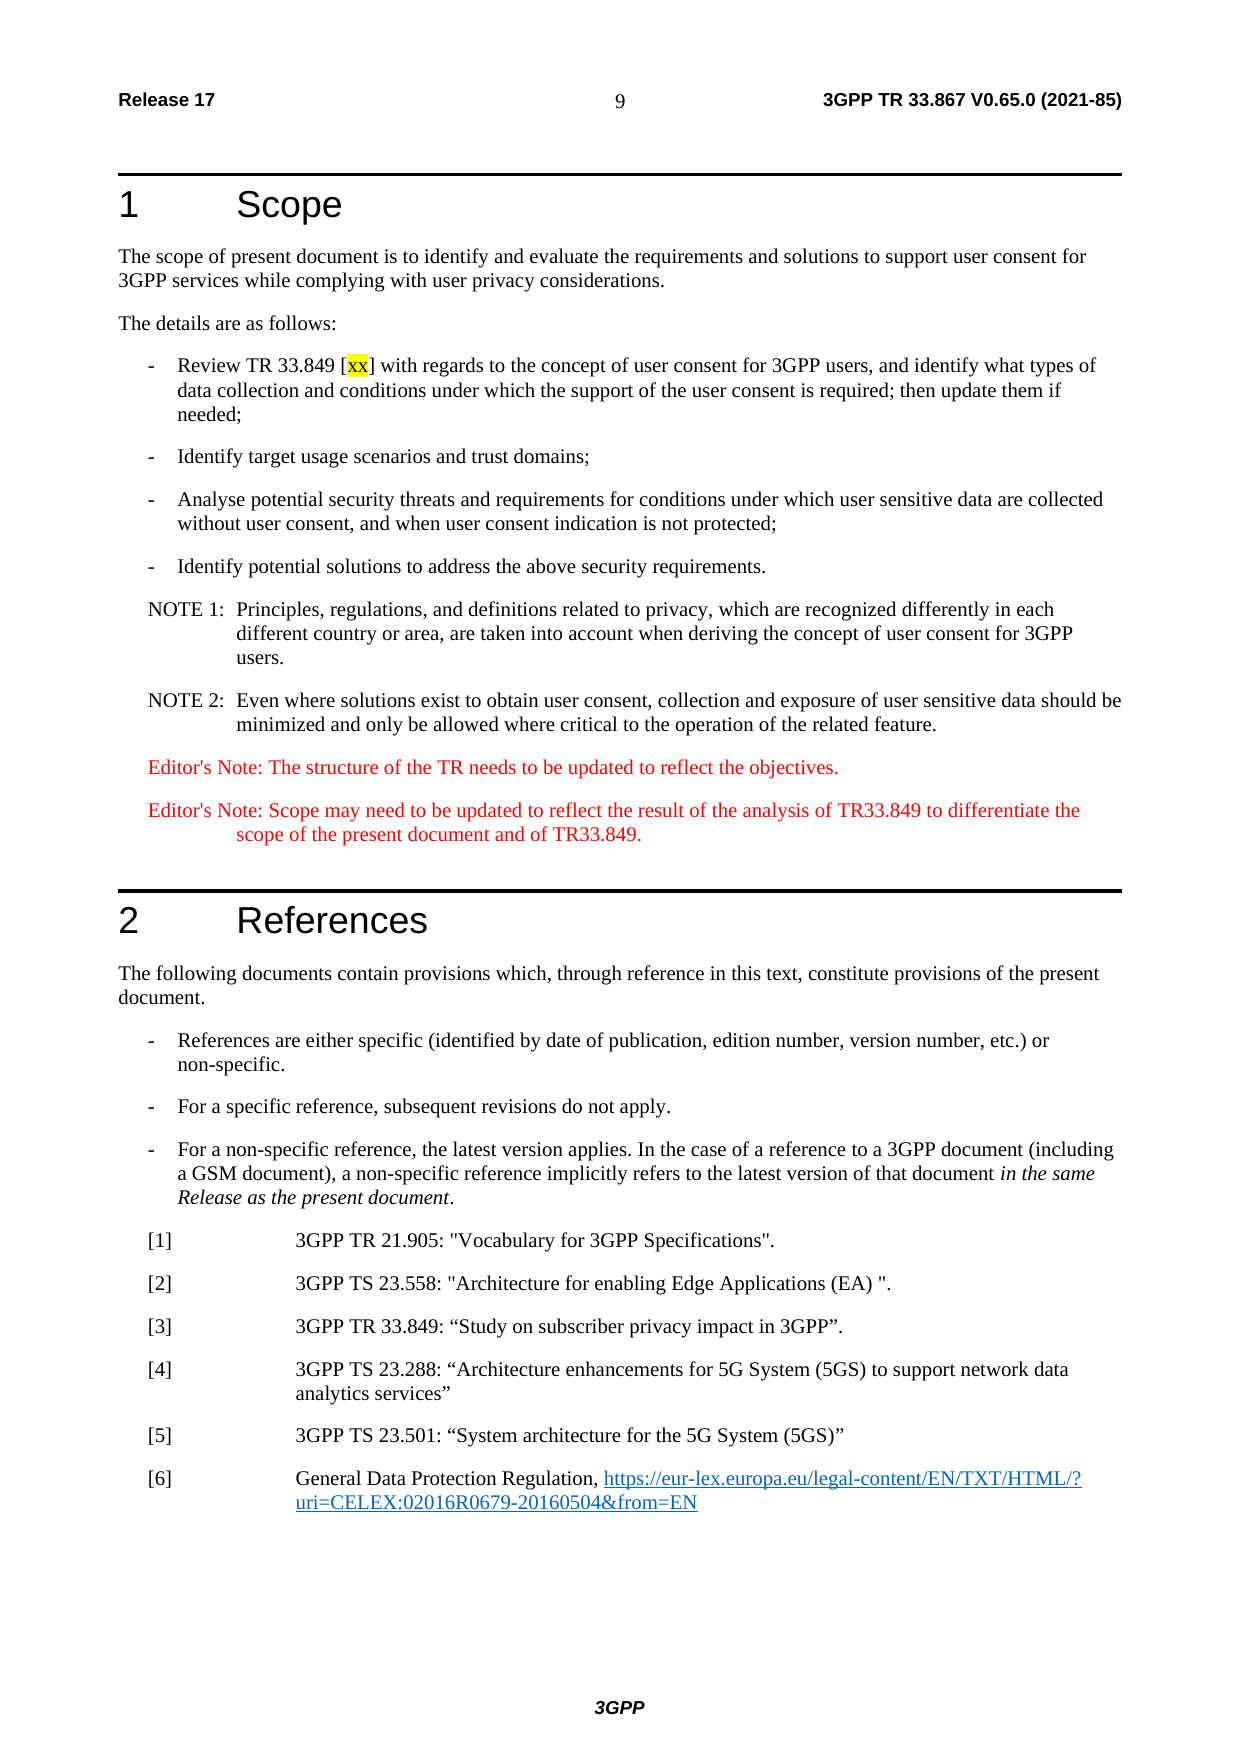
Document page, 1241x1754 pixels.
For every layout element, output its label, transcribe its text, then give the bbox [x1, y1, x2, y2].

text The details are as follows: [118, 311, 1122, 335]
list Review TR 33.849 [xx] with regards to the concept of user consent for 3GPP users, and identify what types of data collection and conditions under which the support of the user consent is required; then update them if needed; [148, 353, 1122, 426]
subtitle 1 Scope [118, 176, 1122, 225]
list Identify target usage scenarios and trust domains; [148, 444, 1122, 468]
text [2] 3GPP TS 23.558: "Architecture for enabling Edge Applications (EA) ". [148, 1271, 1122, 1295]
text - References are either specific (identified by date of publication, edition number, version number, etc.) or non-specific. [148, 1027, 1122, 1076]
text NOTE 2: Even where solutions exist to obtain user consent, collection and exposure of user sensitive data should be minimized and only be allowed where critical to the operation of the related feature. [148, 688, 1122, 736]
text [3] 3GPP TR 33.849: “Study on subscriber privacy impact in 3GPP”. [148, 1314, 1122, 1338]
text NOTE 1: Principles, regulations, and definitions related to privacy, which are recognized differently in each different country or area, are taken into account when deriving the concept of user consent for 3GPP users. [148, 597, 1122, 669]
text Editor's Note: Scope may need to be updated to reflect the result of the analysis of TR33.849 to differentiate the scope of the present document and of TR33.849. [148, 797, 1122, 846]
text [1] 3GPP TR 21.905: "Vocabulary for 3GPP Specifications". [148, 1228, 1122, 1252]
subtitle 2 References [118, 893, 1122, 942]
text The scope of present document is to identify and evaluate the requirements and solutions to support user consent for 3GPP services while complying with user privacy considerations. [118, 244, 1122, 292]
text - For a specific reference, subsequent revisions do not apply. [148, 1094, 1122, 1118]
text - For a non-specific reference, the latest version applies. In the case of a reference to a 3GPP document (including a GSM document), a non-specific reference implicitly refers to the latest version of that document in the same Release as the present document. [148, 1137, 1122, 1209]
text [6] General Data Protection Regulation, https://eur-lex.europa.eu/legal-content/EN/TXT/HTML/?uri=CELEX:02016R0679-20160504&from=EN [148, 1466, 1122, 1514]
list Analyse potential security threats and requirements for conditions under which user sensitive data are collected without user consent, and when user consent indication is not protected; [148, 487, 1122, 535]
list Identify potential solutions to address the above security requirements. [148, 554, 1122, 578]
text [4] 3GPP TS 23.288: “Architecture enhancements for 5G System (5GS) to support network data analytics services” [148, 1357, 1122, 1405]
text Editor's Note: The structure of the TR needs to be updated to reflect the objectives. [148, 755, 1122, 779]
text The following documents contain provisions which, through reference in this text, constitute provisions of the present document. [118, 961, 1122, 1009]
text [5] 3GPP TS 23.501: “System architecture for the 5G System (5GS)” [148, 1423, 1122, 1447]
